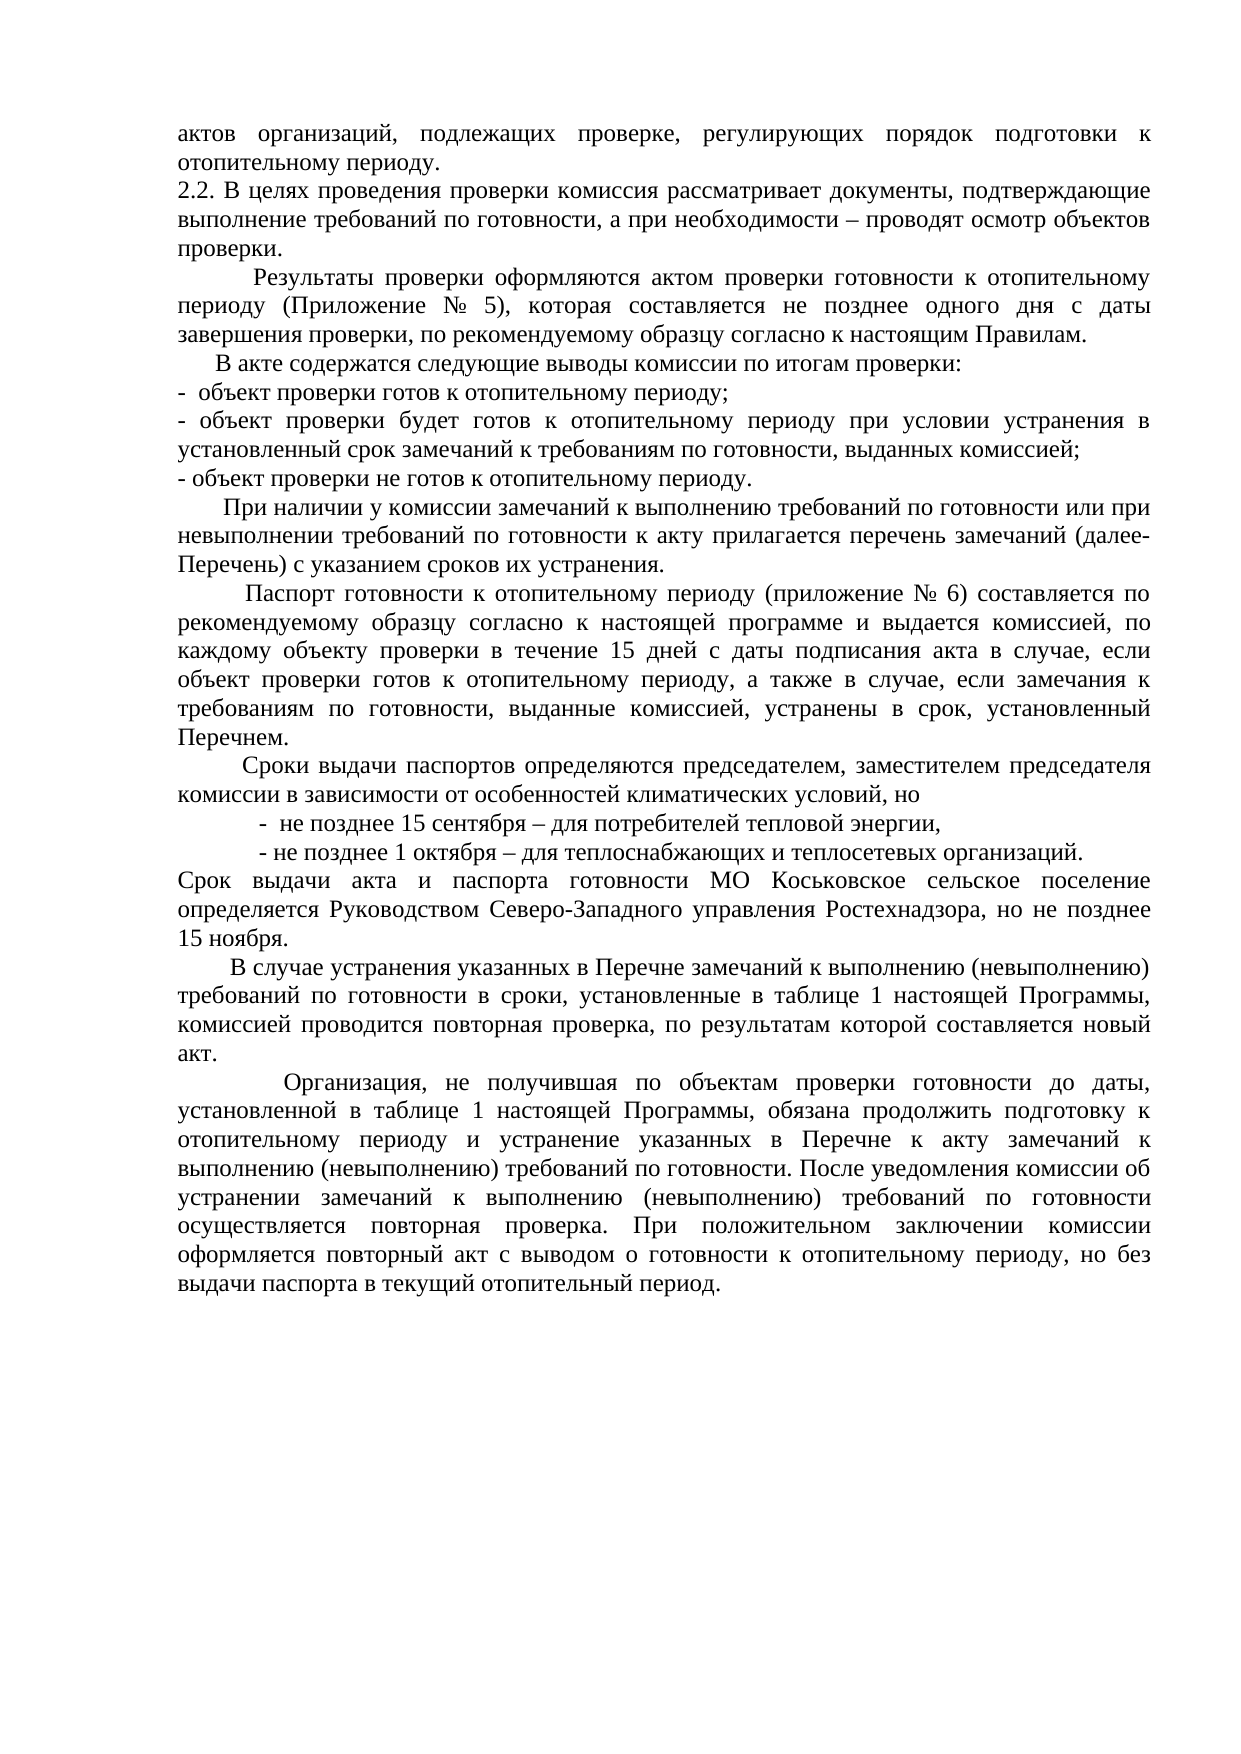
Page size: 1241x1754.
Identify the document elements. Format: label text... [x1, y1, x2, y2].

text Организация, не получившая по объектам проверки готовности до даты, установленной в таблице 1 настоящей Программы, обязана продолжить подготовку к отопительному периоду и устранение указанных в Перечне к акту замечаний к выполнению (невыполнению) требований по готовности. После уведомления комиссии об устранении замечаний к выполнению (невыполнению) требований по готовности осуществляется повторная проверка. При положительном заключении комиссии оформляется повторный акт с выводом о готовности к отопительному периоду, но без выдачи паспорта в текущий отопительный период. [177, 1067, 1152, 1297]
text В случае устранения указанных в Перечне замечаний к выполнению (невыполнению) требований по готовности в сроки, установленные в таблице 1 настоящей Программы, комиссией проводится повторная проверка, по результатам которой составляется новый акт. [177, 952, 1152, 1067]
text При наличии у комиссии замечаний к выполнению требований по готовности или при невыполнении требований по готовности к акту прилагается перечень замечаний (далее- Перечень) с указанием сроков их устранения. [177, 492, 1152, 578]
text В акте содержатся следующие выводы комиссии по итогам проверки: [177, 348, 1152, 377]
text Срок выдачи акта и паспорта готовности МО Коськовское сельское поселение определяется Руководством Северо-Западного управления Ростехнадзора, но не позднее 15 ноября. [177, 866, 1152, 952]
text - объект проверки готов к отопительному периоду; [177, 377, 1152, 406]
text Результаты проверки оформляются актом проверки готовности к отопительному периоду (Приложение № 5), которая составляется не позднее одного дня с даты завершения проверки, по рекомендуемому образцу согласно к настоящим Правилам. [177, 262, 1152, 348]
text 2.2. В целях проведения проверки комиссия рассматривает документы, подтверждающие выполнение требований по готовности, а при необходимости – проводят осмотр объектов проверки. [177, 176, 1152, 262]
text - не позднее 1 октября – для теплоснабжающих и теплосетевых организаций. [177, 837, 1152, 866]
text - объект проверки будет готов к отопительному периоду при условии устранения в установленный срок замечаний к требованиям по готовности, выданных комиссией; [177, 406, 1152, 463]
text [177, 118, 1152, 176]
text - не позднее 15 сентября – для потребителей тепловой энергии, [177, 808, 1152, 837]
text - объект проверки не готов к отопительному периоду. [177, 463, 1152, 492]
text Сроки выдачи паспортов определяются председателем, заместителем председателя комиссии в зависимости от особенностей климатических условий, но [177, 751, 1152, 808]
text Паспорт готовности к отопительному периоду (приложение № 6) составляется по рекомендуемому образцу согласно к настоящей программе и выдается комиссией, по каждому объекту проверки в течение 15 дней с даты подписания акта в случае, если объект проверки готов к отопительному периоду, а также в случае, если замечания к требованиям по готовности, выданные комиссией, устранены в срок, установленный Перечнем. [177, 578, 1152, 751]
